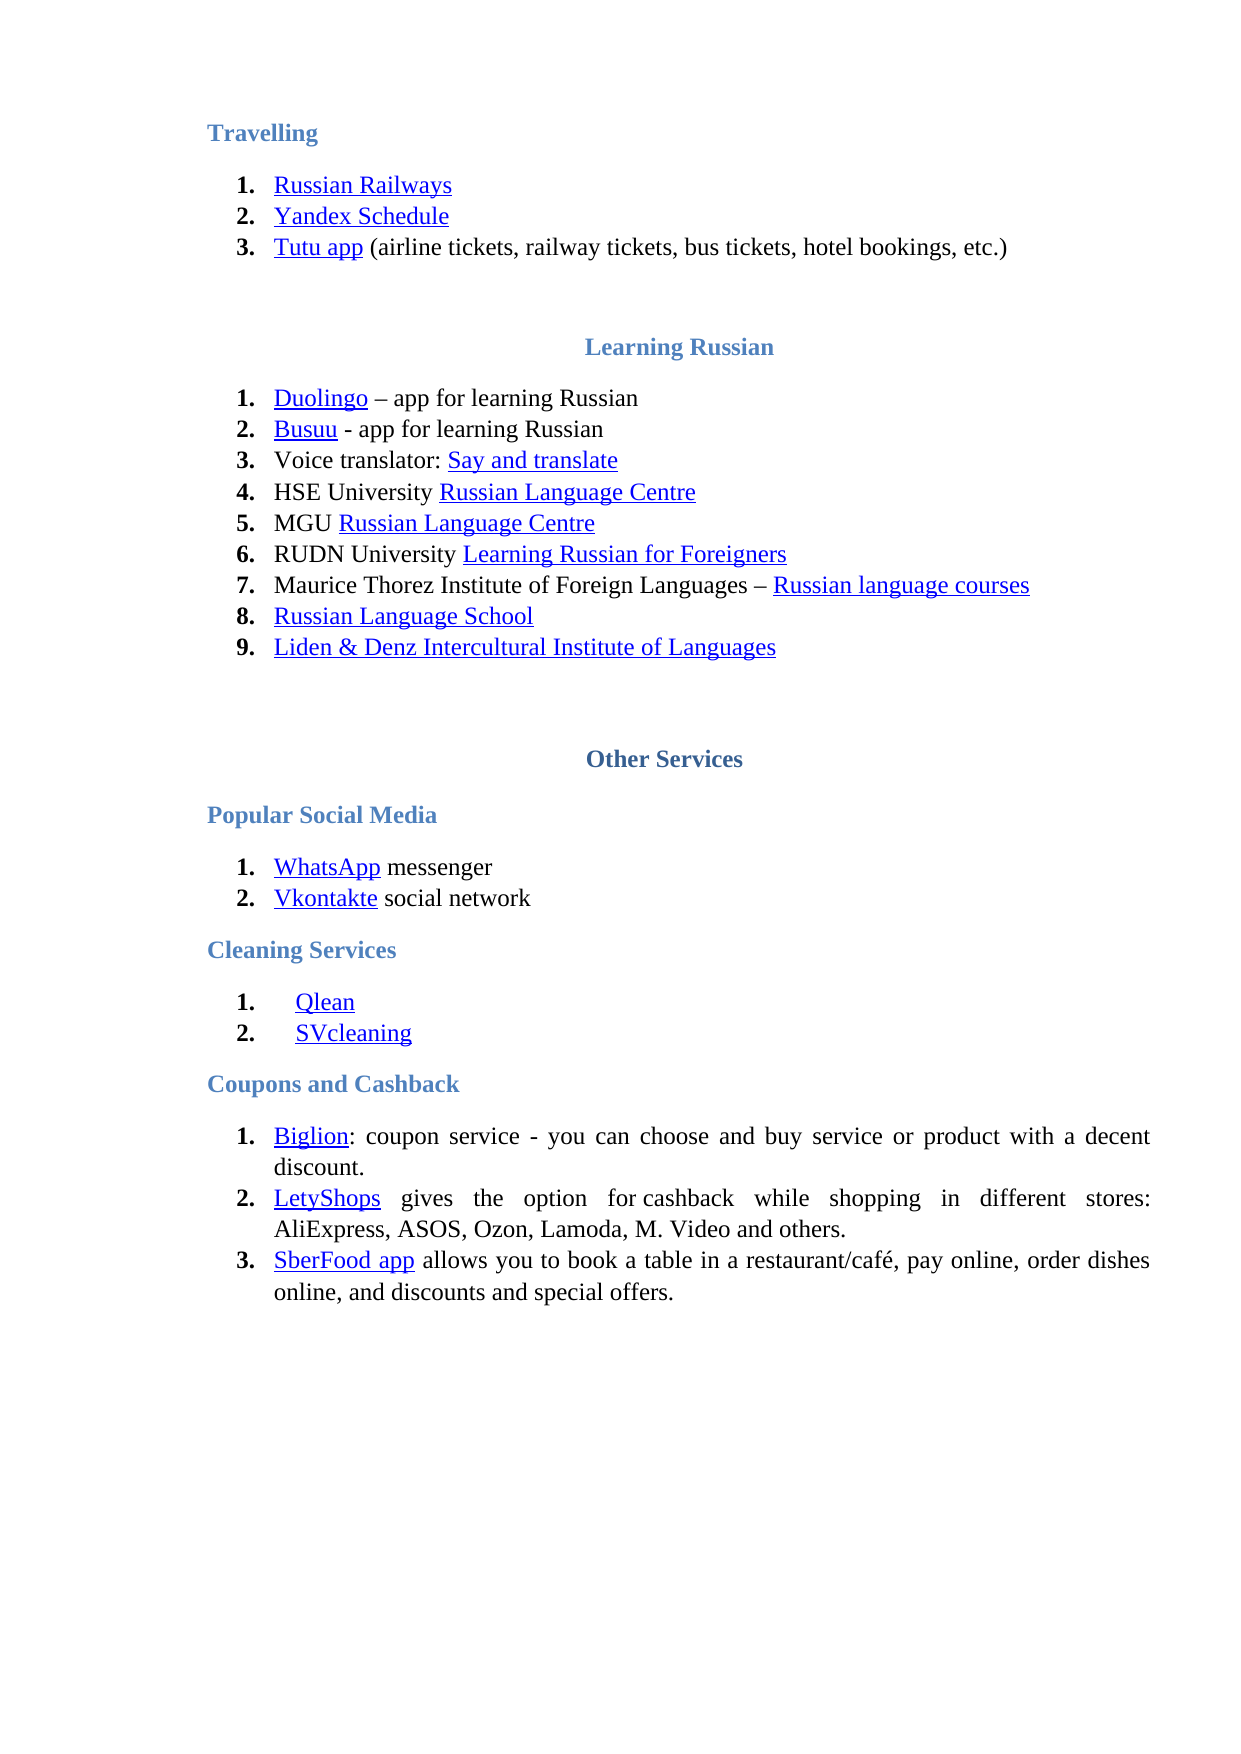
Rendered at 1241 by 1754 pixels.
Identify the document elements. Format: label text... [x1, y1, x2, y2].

list HSE University Russian Language Centre [236, 477, 1152, 505]
list Vkontakte social network [236, 883, 1152, 912]
list Maurice Thorez Institute of Foreign Languages – Russian language courses [236, 570, 1152, 598]
list MGU Russian Language Centre [236, 508, 1152, 536]
text Learning Russian [177, 332, 1152, 360]
list LetyShops gives the option for cashback while shopping in different stores: AliExpress, ASOS, Ozon, Lamoda, M. Video and others. [236, 1183, 1152, 1243]
list Qlean [236, 987, 1152, 1015]
subtitle Cleaning Services [177, 935, 1152, 963]
list Voice translator: Say and translate [236, 446, 1152, 474]
list Russian Railways [236, 170, 1152, 199]
subtitle Coupons and Cashback [177, 1069, 1152, 1098]
subtitle Popular Social Media [177, 800, 1152, 829]
list WhatsApp messenger [236, 852, 1152, 881]
subtitle Travelling [177, 118, 1152, 147]
list Biglion: coupon service - you can choose and buy service or product with a decent discount. [236, 1121, 1152, 1181]
list RUDN University Learning Russian for Foreigners [236, 539, 1152, 567]
list Yandex Schedule [236, 201, 1152, 230]
subtitle Other Services [177, 744, 1152, 773]
list SberFood app allows you to book a table in a restaurant/café, pay online, order dishes online, and discounts and special offers. [236, 1246, 1152, 1305]
list Busuu - app for learning Russian [236, 414, 1152, 443]
list Russian Language School [236, 601, 1152, 629]
list Tutu app (airline tickets, railway tickets, bus tickets, hotel bookings, etc.) [236, 232, 1152, 261]
list Duolingo – app for learning Russian [236, 383, 1152, 412]
list Liden & Denz Intercultural Institute of Languages [236, 632, 1152, 661]
list SVcleaning [236, 1018, 1152, 1046]
